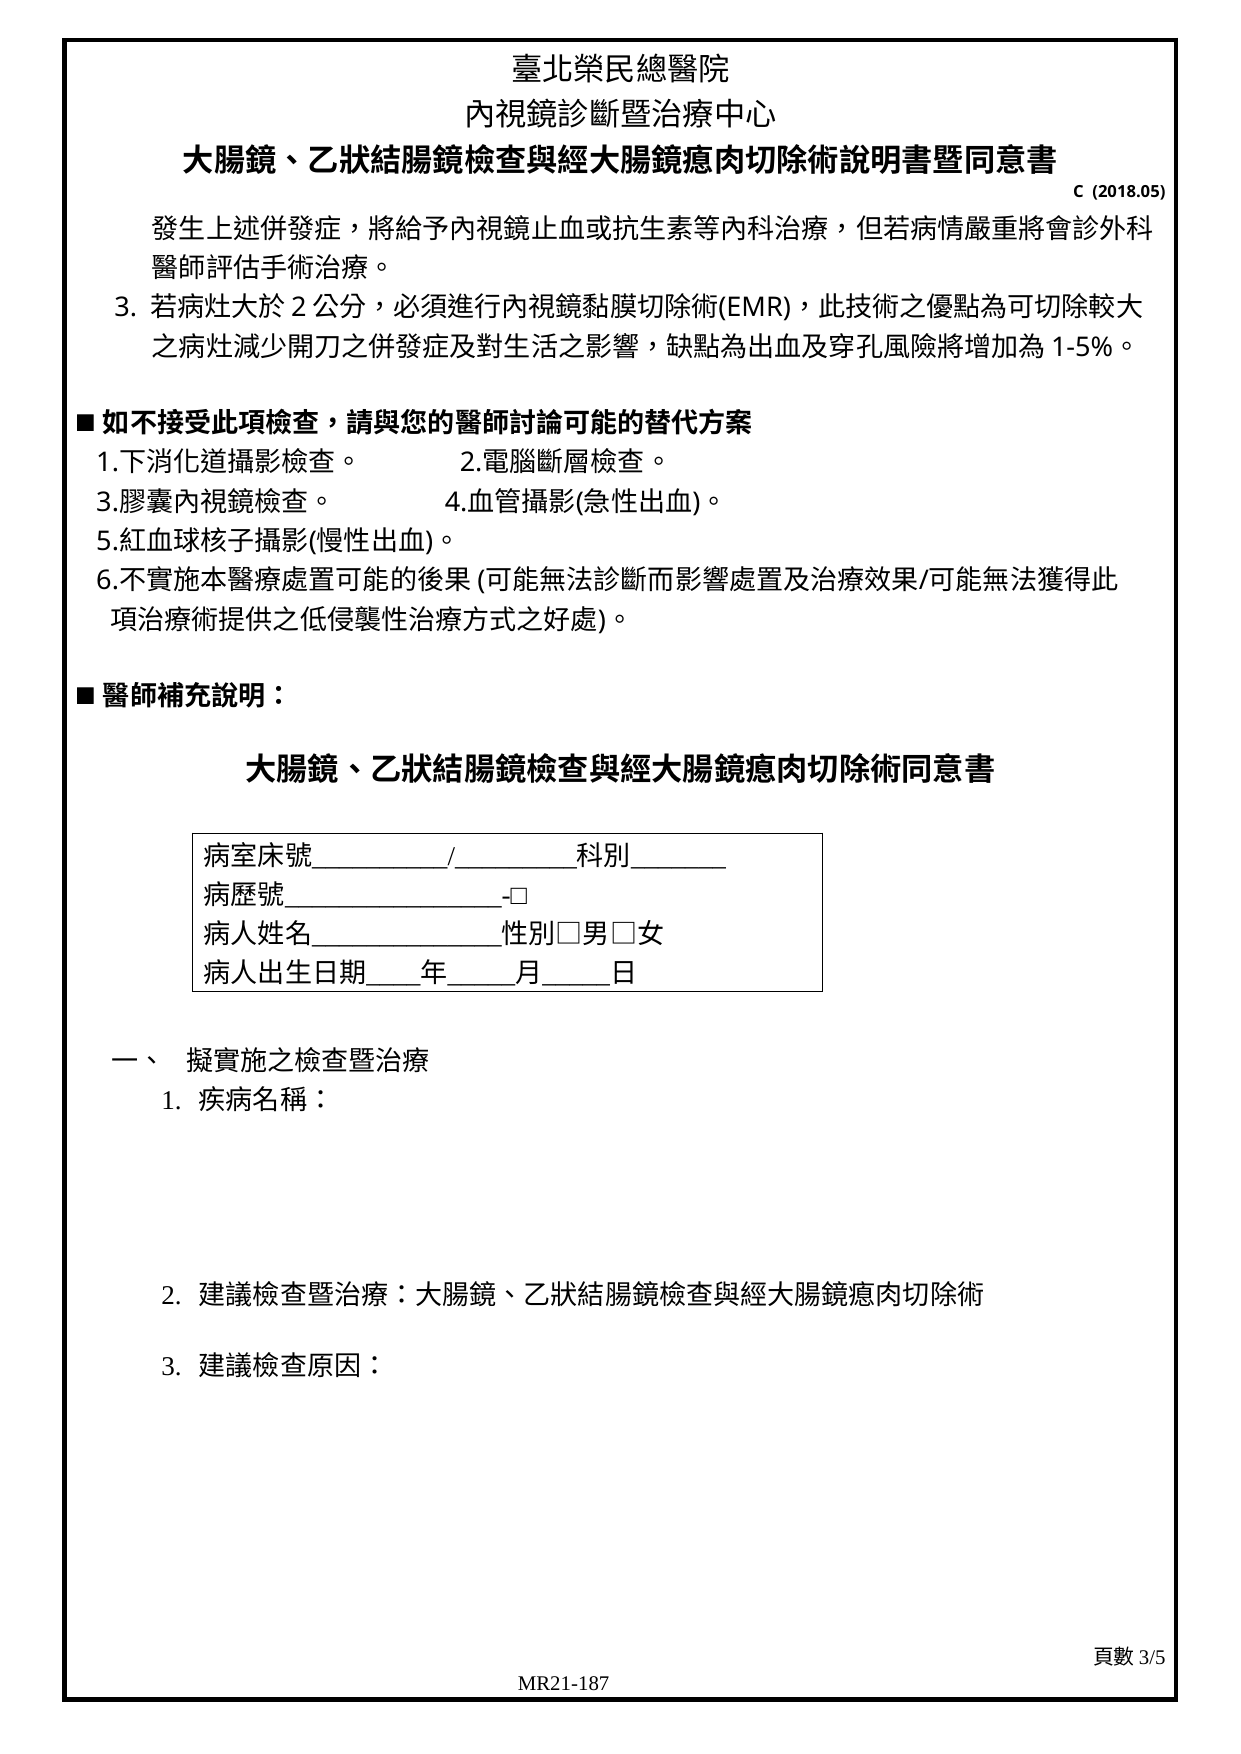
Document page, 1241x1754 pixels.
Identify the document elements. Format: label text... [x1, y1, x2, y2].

text 項治療術提供之低侵襲性治療方式之好處)。 [75, 598, 1165, 637]
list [114, 207, 1165, 285]
list 若病灶大於2公分，必須進行內視鏡黏膜切除術(EMR)，此技術之優點為可切除較大之病灶減少開刀之併發症及對生活之影響，缺點為出血及穿孔風險將增加為1-5%。 [114, 285, 1165, 364]
list 擬實施之檢查暨治療 [111, 1039, 1165, 1078]
text 6.不實施本醫療處置可能的後果 (可能無法診斷而影響處置及治療效果/可能無法獲得此 [75, 558, 1165, 598]
table_header 病室床號__________/_________科別_______ 病歷號________________-□ 病人姓名______________性別□男□女 病人出生日期____年_____月_____日 [193, 834, 822, 991]
text 大腸鏡、乙狀結腸鏡檢查與經大腸鏡瘜肉切除術同意書 [75, 744, 1165, 789]
text 醫師補充說明： [75, 674, 1165, 713]
list 疾病名稱： [161, 1078, 1165, 1117]
list 建議檢查暨治療：大腸鏡、乙狀結腸鏡檢查與經大腸鏡瘜肉切除術 [161, 1273, 1165, 1312]
text 5.紅血球核子攝影(慢性出血)。 [75, 519, 1165, 558]
list 建議檢查原因： [161, 1343, 1165, 1383]
text 3.膠囊內視鏡檢查。 4.血管攝影(急性出血)。 [75, 479, 1165, 519]
text 1.下消化道攝影檢查。 2.電腦斷層檢查。 [75, 440, 1165, 479]
text 如不接受此項檢查，請與您的醫師討論可能的替代方案 [75, 401, 1165, 440]
